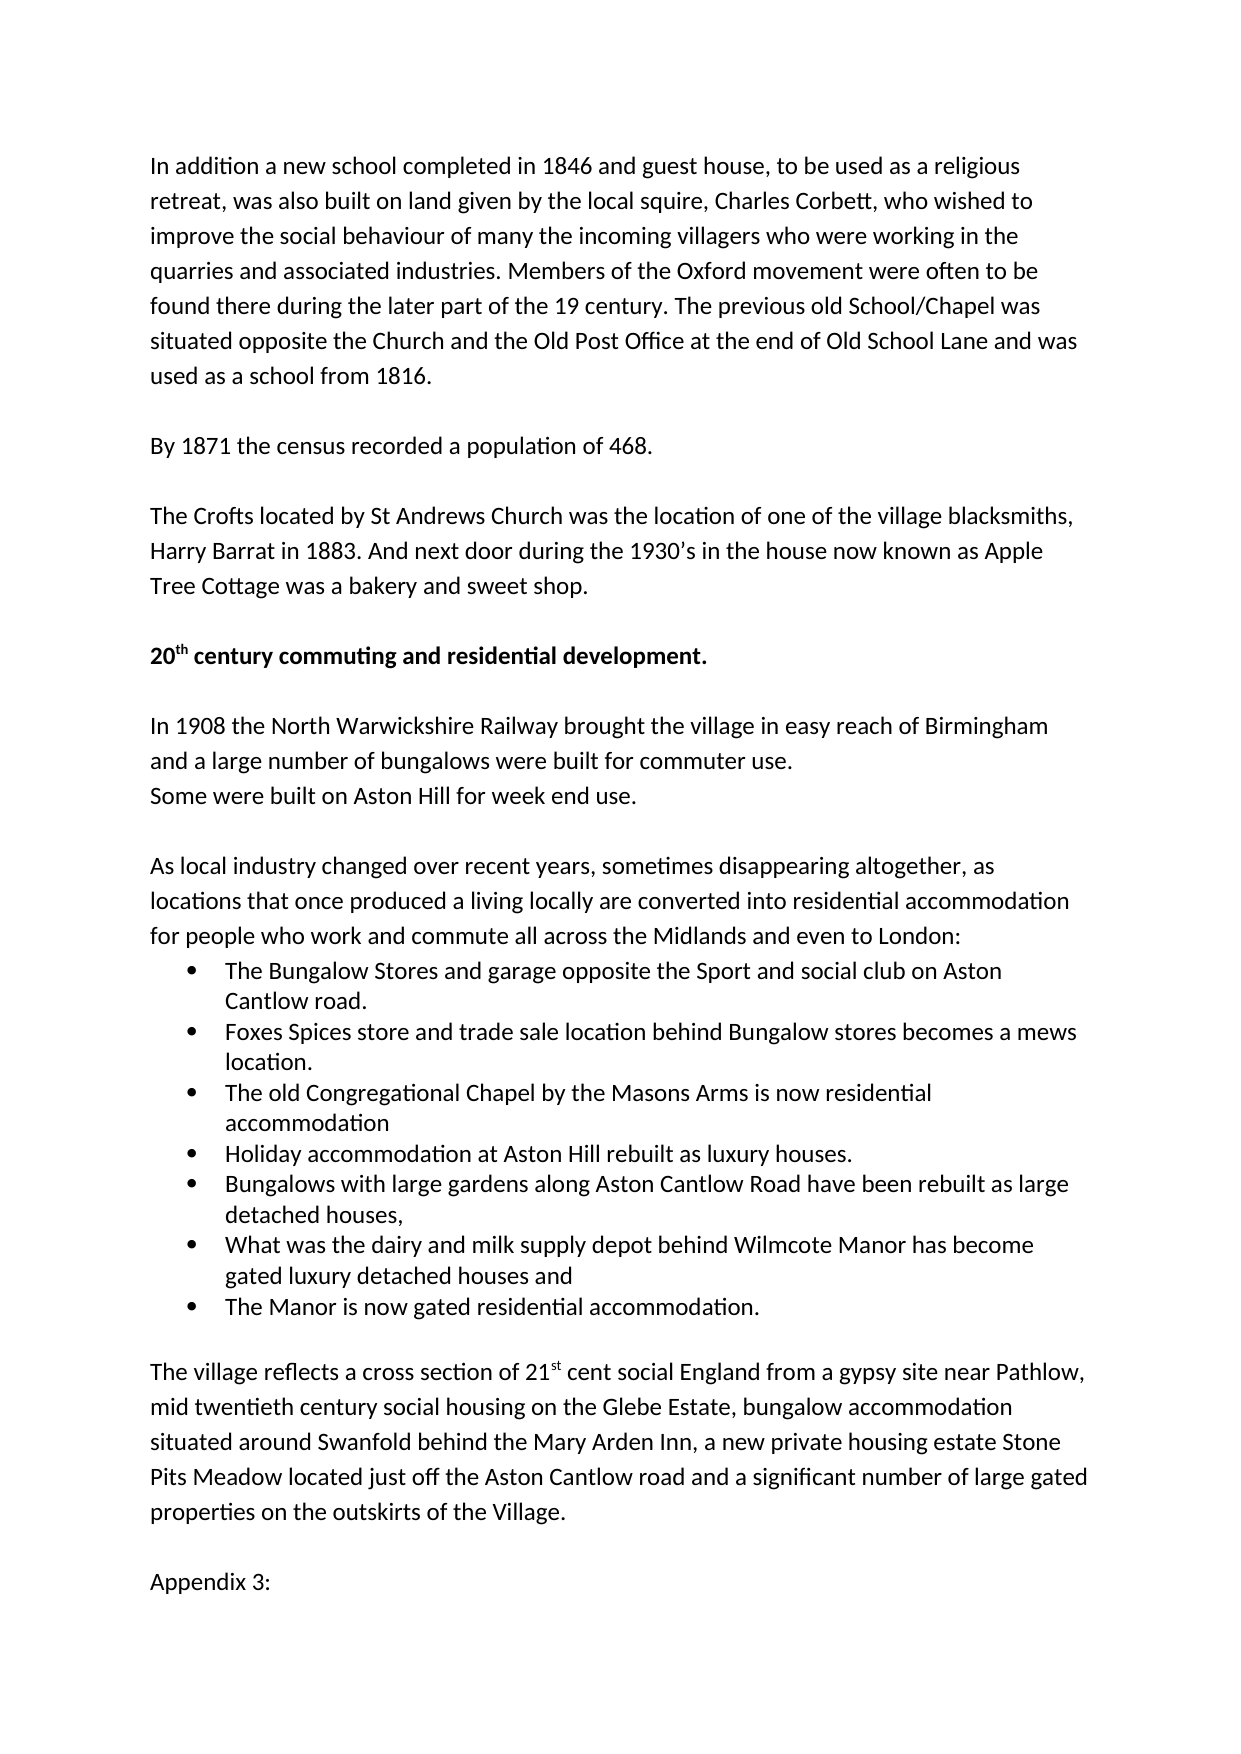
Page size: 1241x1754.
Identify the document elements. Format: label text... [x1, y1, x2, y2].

text In 1908 the North Warwickshire Railway brought the village in easy reach of Birmingham and a large number of bungalows were built for commuter use. [150, 710, 1090, 776]
text In addition a new school completed in 1846 and guest house, to be used as a religious retreat, was also built on land given by the local squire, Charles Corbett, who wished to improve the social behaviour of many the incoming villagers who were working in the quarries and associated industries. Members of the Oxford movement were often to be found there during the later part of the 19 century. The previous old School/Chapel was situated opposite the Church and the Old Post Office at the end of Old School Lane and was used as a school from 1816. [150, 150, 1090, 391]
list The old Congregational Chapel by the Masons Arms is now residential accommodation [187, 1077, 1090, 1138]
text The Crofts located by St Andrews Church was the location of one of the village blacksmiths, Harry Barrat in 1883. And next door during the 1930’s in the house now known as Apple Tree Cottage was a bakery and sweet shop. [150, 500, 1090, 601]
list What was the dairy and milk supply depot behind Wilmcote Manor has become gated luxury detached houses and [187, 1230, 1090, 1291]
text By 1871 the census recorded a population of 468. [150, 430, 1090, 461]
list Bungalows with large gardens along Aston Cantlow Road have been rebuilt as large detached houses, [187, 1169, 1090, 1230]
list The Manor is now gated residential accommodation. [187, 1291, 1090, 1321]
text 20th century commuting and residential development. [150, 640, 1090, 671]
text The village reflects a cross section of 21st cent social England from a gypsy site near Pathlow, mid twentieth century social housing on the Glebe Estate, bungalow accommodation situated around Swanfold behind the Mary Arden Inn, a new private housing estate Stone Pits Meadow located just off the Aston Cantlow road and a significant number of large gated properties on the outskirts of the Village. [150, 1356, 1090, 1527]
text As local industry changed over recent years, sometimes disappearing altogether, as locations that once produced a living locally are converted into residential accommodation for people who work and commute all across the Midlands and even to London: [150, 850, 1090, 951]
text Some were built on Aston Hill for week end use. [150, 780, 1090, 811]
list Foxes Spices store and trade sale location behind Bungalow stores becomes a mews location. [187, 1016, 1090, 1077]
list Holiday accommodation at Aston Hill rebuilt as luxury houses. [187, 1138, 1090, 1169]
list The Bungalow Stores and garage opposite the Sport and social club on Aston Cantlow road. [187, 955, 1090, 1016]
text Appendix 3: [150, 1566, 1090, 1597]
